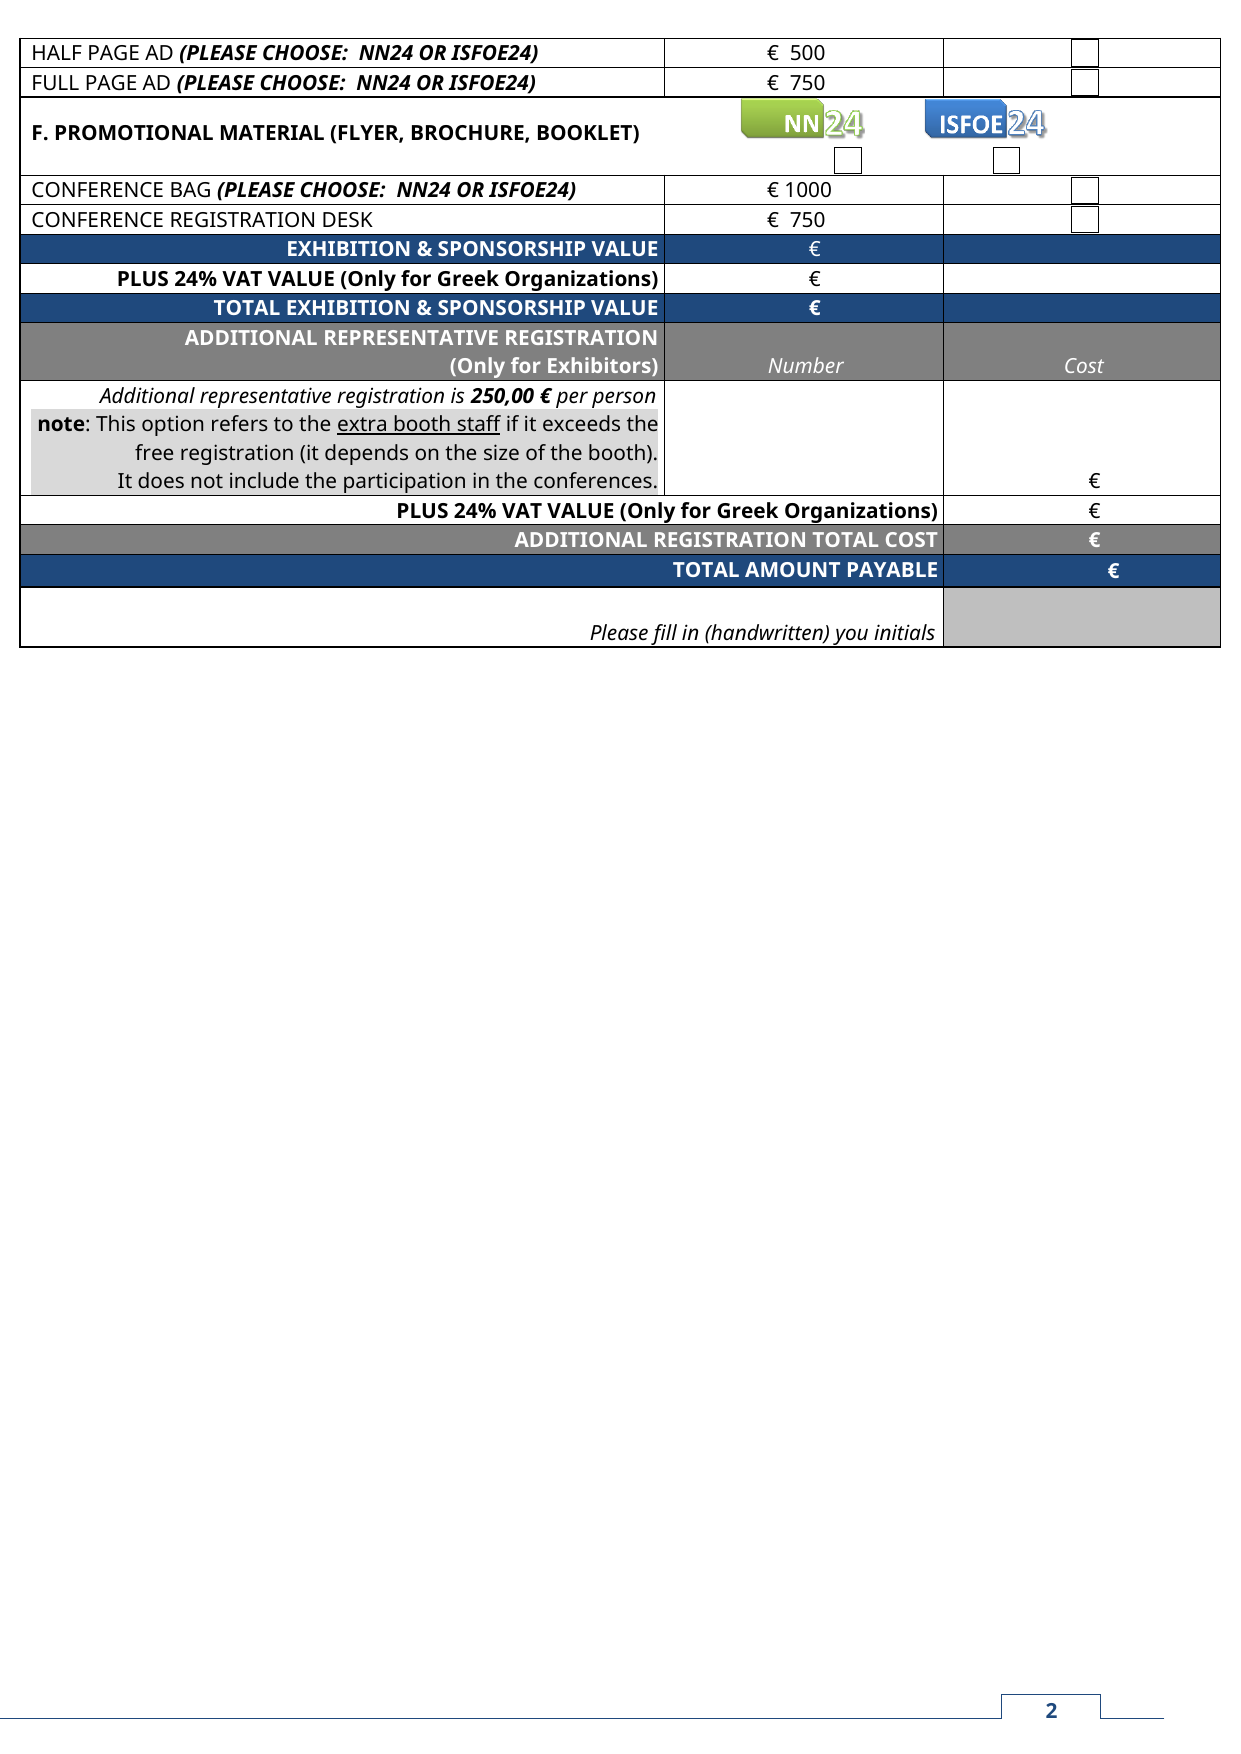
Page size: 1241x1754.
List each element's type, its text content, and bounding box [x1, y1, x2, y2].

table_cell ADDITIONAL REGISTRATION TOTAL COST [21, 525, 943, 554]
table_cell Cost [944, 323, 1220, 380]
table_cell F. PROMOTIONAL MATERIAL (FLYER, BROCHURE, BOOKLET) [21, 98, 1220, 174]
table_cell CONFERENCE REGISTRATION DESK [21, 205, 664, 233]
table_cell TOTAL AMOUNT PAYABLE [21, 555, 943, 586]
table_cell [944, 68, 1220, 96]
table_cell [944, 294, 1220, 322]
table_cell EXHIBITION & SPONSORSHIP VALUE [21, 235, 664, 263]
table_cell € [665, 294, 943, 322]
table_cell € 1000 [665, 176, 943, 204]
table_cell PLUS 24% VAT VALUE (Only for Greek Organizations) [21, 496, 943, 524]
table_cell [944, 264, 1220, 292]
table_cell € 750 [665, 205, 943, 233]
table_cell [665, 381, 943, 495]
table_cell € [944, 496, 1220, 524]
table_cell [944, 588, 1220, 646]
table_cell € [665, 235, 943, 263]
table_cell [944, 205, 1220, 233]
table_cell [944, 39, 1071, 67]
table_cell TOTAL EXHIBITION & SPONSORSHIP VALUE [21, 294, 664, 322]
table_cell ADDITIONAL REPRESENTATIVE REGISTRATION (Only for Exhibitors) [21, 323, 664, 380]
table_cell Please fill in (handwritten) you initials [21, 588, 943, 646]
table_cell € 750 [665, 68, 943, 96]
picture [923, 97, 1048, 140]
table_cell [1072, 40, 1098, 66]
picture [739, 97, 865, 140]
table_cell Number [665, 323, 943, 380]
table_cell € 500 [665, 39, 943, 67]
table_cell [944, 176, 1220, 204]
table_cell Additional representative registration is 250,00 € per person note: This option refers to the extra booth staff if it exceeds the free registration (it depends on the size of the booth). It does not include the participation in the conferences. [21, 381, 664, 495]
table_cell € [944, 525, 1220, 554]
table_cell € [944, 381, 1220, 495]
table_cell CONFERENCE BAG (PLEASE CHOOSE: NN24 OR ISFOE24) [21, 176, 664, 204]
table_cell [1099, 39, 1220, 67]
table_cell € [944, 555, 1220, 586]
table_cell HALF PAGE AD (PLEASE CHOOSE: NN24 OR ISFOE24) [21, 39, 664, 67]
table_cell FULL PAGE AD (PLEASE CHOOSE: NN24 OR ISFOE24) [21, 68, 664, 96]
table_cell PLUS 24% VAT VALUE (Only for Greek Organizations) [21, 264, 664, 292]
table_cell [944, 235, 1220, 263]
table_cell € [665, 264, 943, 292]
